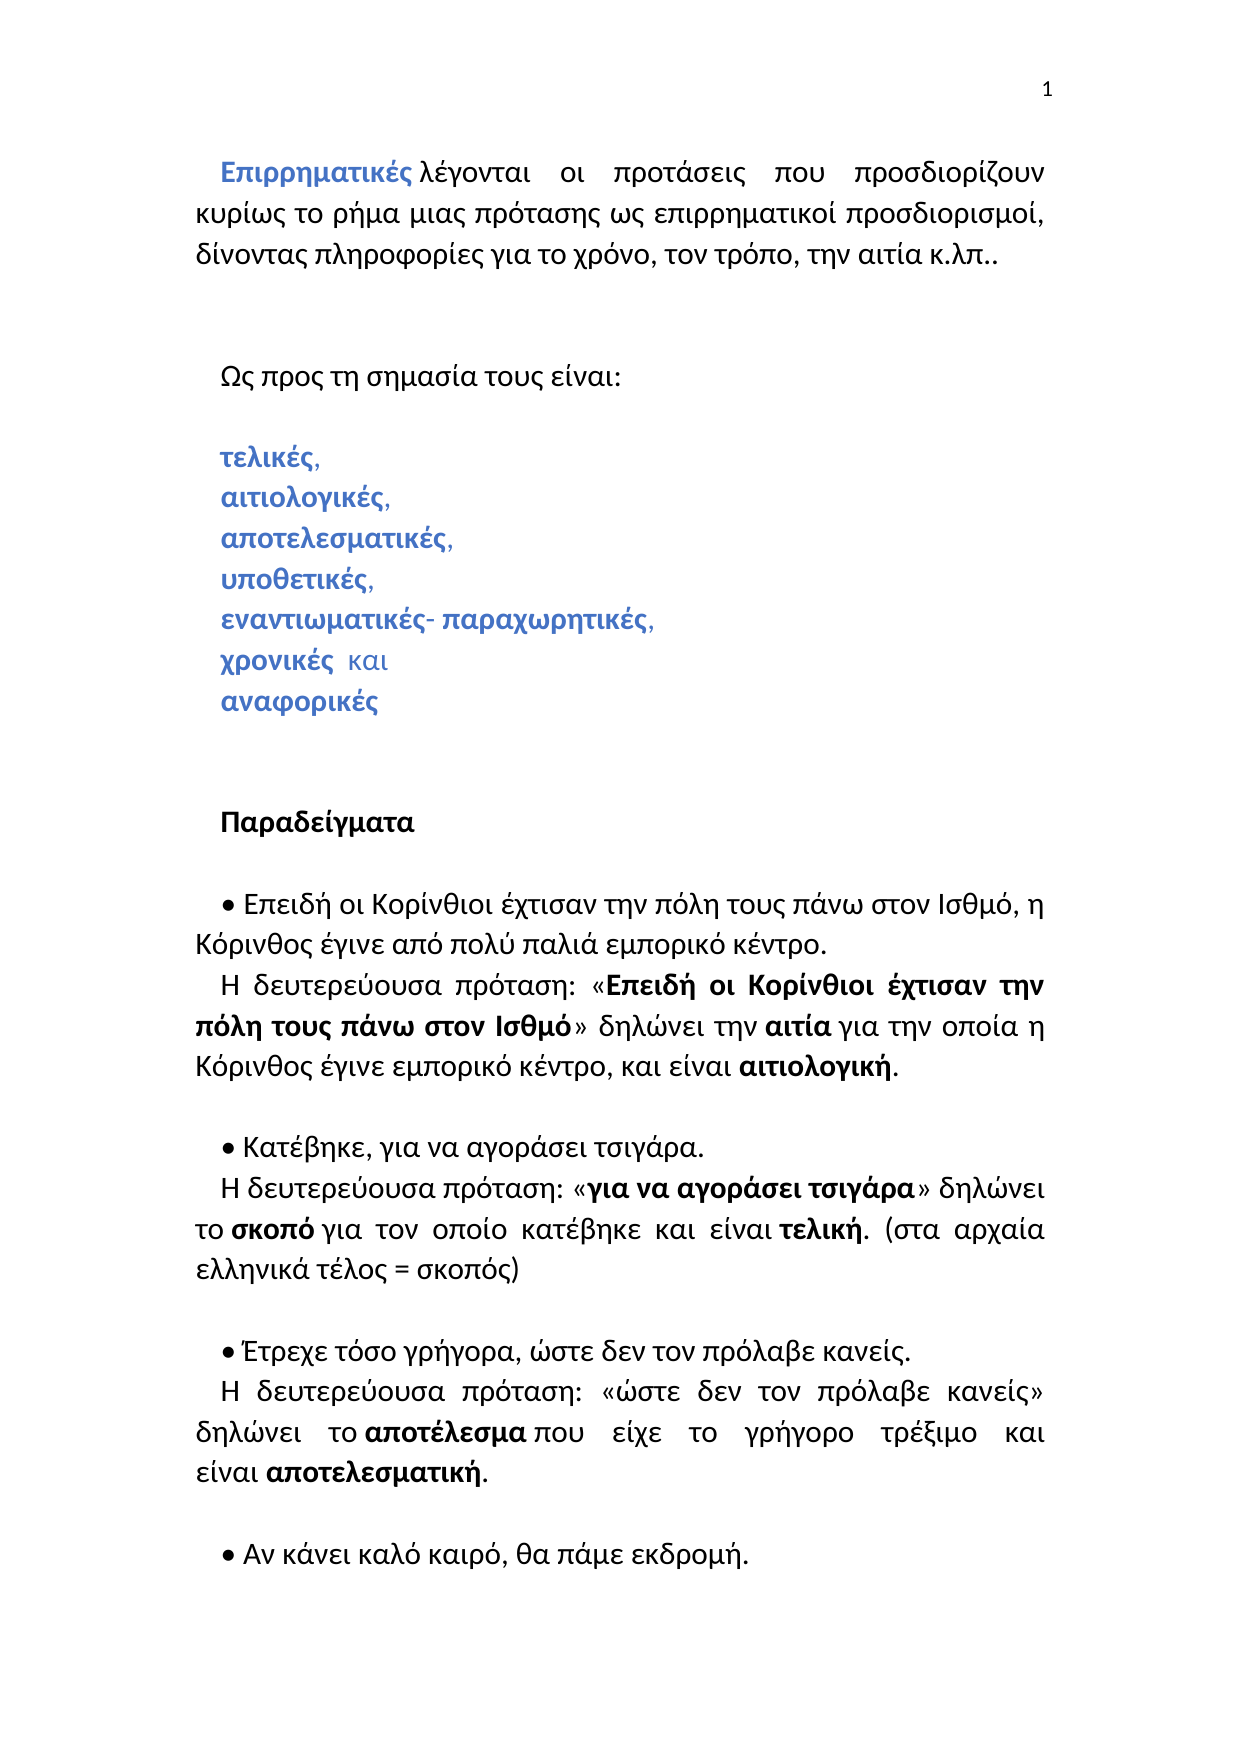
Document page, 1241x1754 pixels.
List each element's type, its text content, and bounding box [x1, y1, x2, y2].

text αιτιολογικές, [195, 475, 1045, 516]
text χρονικές και [195, 637, 1045, 678]
text Παραδείγματα [195, 800, 1045, 841]
text • Έτρεχε τόσο γρήγορα, ώστε δεν τον πρόλαβε κανείς. [195, 1328, 1045, 1369]
text Επιρρηματικές λέγονται οι προτάσεις που προσδιορίζουν κυρίως το ρήμα μιας πρότασης ως επιρρηματικοί προσδιορισμοί, δίνοντας πληροφορίες για το χρόνο, τον τρόπο, την αιτία κ.λπ.. [195, 150, 1045, 272]
text Η δευτερεύουσα πρόταση: «Επειδή οι Κορίνθιοι έχτισαν την πόλη τους πάνω στον Ισθμό» δηλώνει την αιτία για την οποία η Κόρινθος έγινε εμπορικό κέντρο, και είναι αιτιολογική. [195, 962, 1045, 1084]
text αναφορικές [195, 678, 1045, 719]
text • Κατέβηκε, για να αγοράσει τσιγάρα. [195, 1125, 1045, 1166]
text • Επειδή οι Κορίνθιοι έχτισαν την πόλη τους πάνω στον Ισθμό, η Κόρινθος έγινε από πολύ παλιά εμπορικό κέντρο. [195, 881, 1045, 962]
text Ως προς τη σημασία τους είναι: [195, 353, 1045, 394]
text υποθετικές, [195, 556, 1045, 597]
text αποτελεσματικές, [195, 516, 1045, 556]
text • Αν κάνει καλό καιρό, θα πάμε εκδρομή. [195, 1531, 1045, 1572]
text τελικές, [195, 434, 1045, 475]
text Η δευτερεύουσα πρόταση: «ώστε δεν τον πρόλαβε κανείς» δηλώνει το αποτέλεσμα που είχε το γρήγορο τρέξιμο και είναι αποτελεσματική. [195, 1369, 1045, 1491]
text εναντιωματικές- παραχωρητικές, [195, 597, 1045, 637]
text Η δευτερεύουσα πρόταση: «για να αγοράσει τσιγάρα» δηλώνει το σκοπό για τον οποίο κατέβηκε και είναι τελική. (στα αρχαία ελληνικά τέλος = σκοπός) [195, 1166, 1045, 1287]
